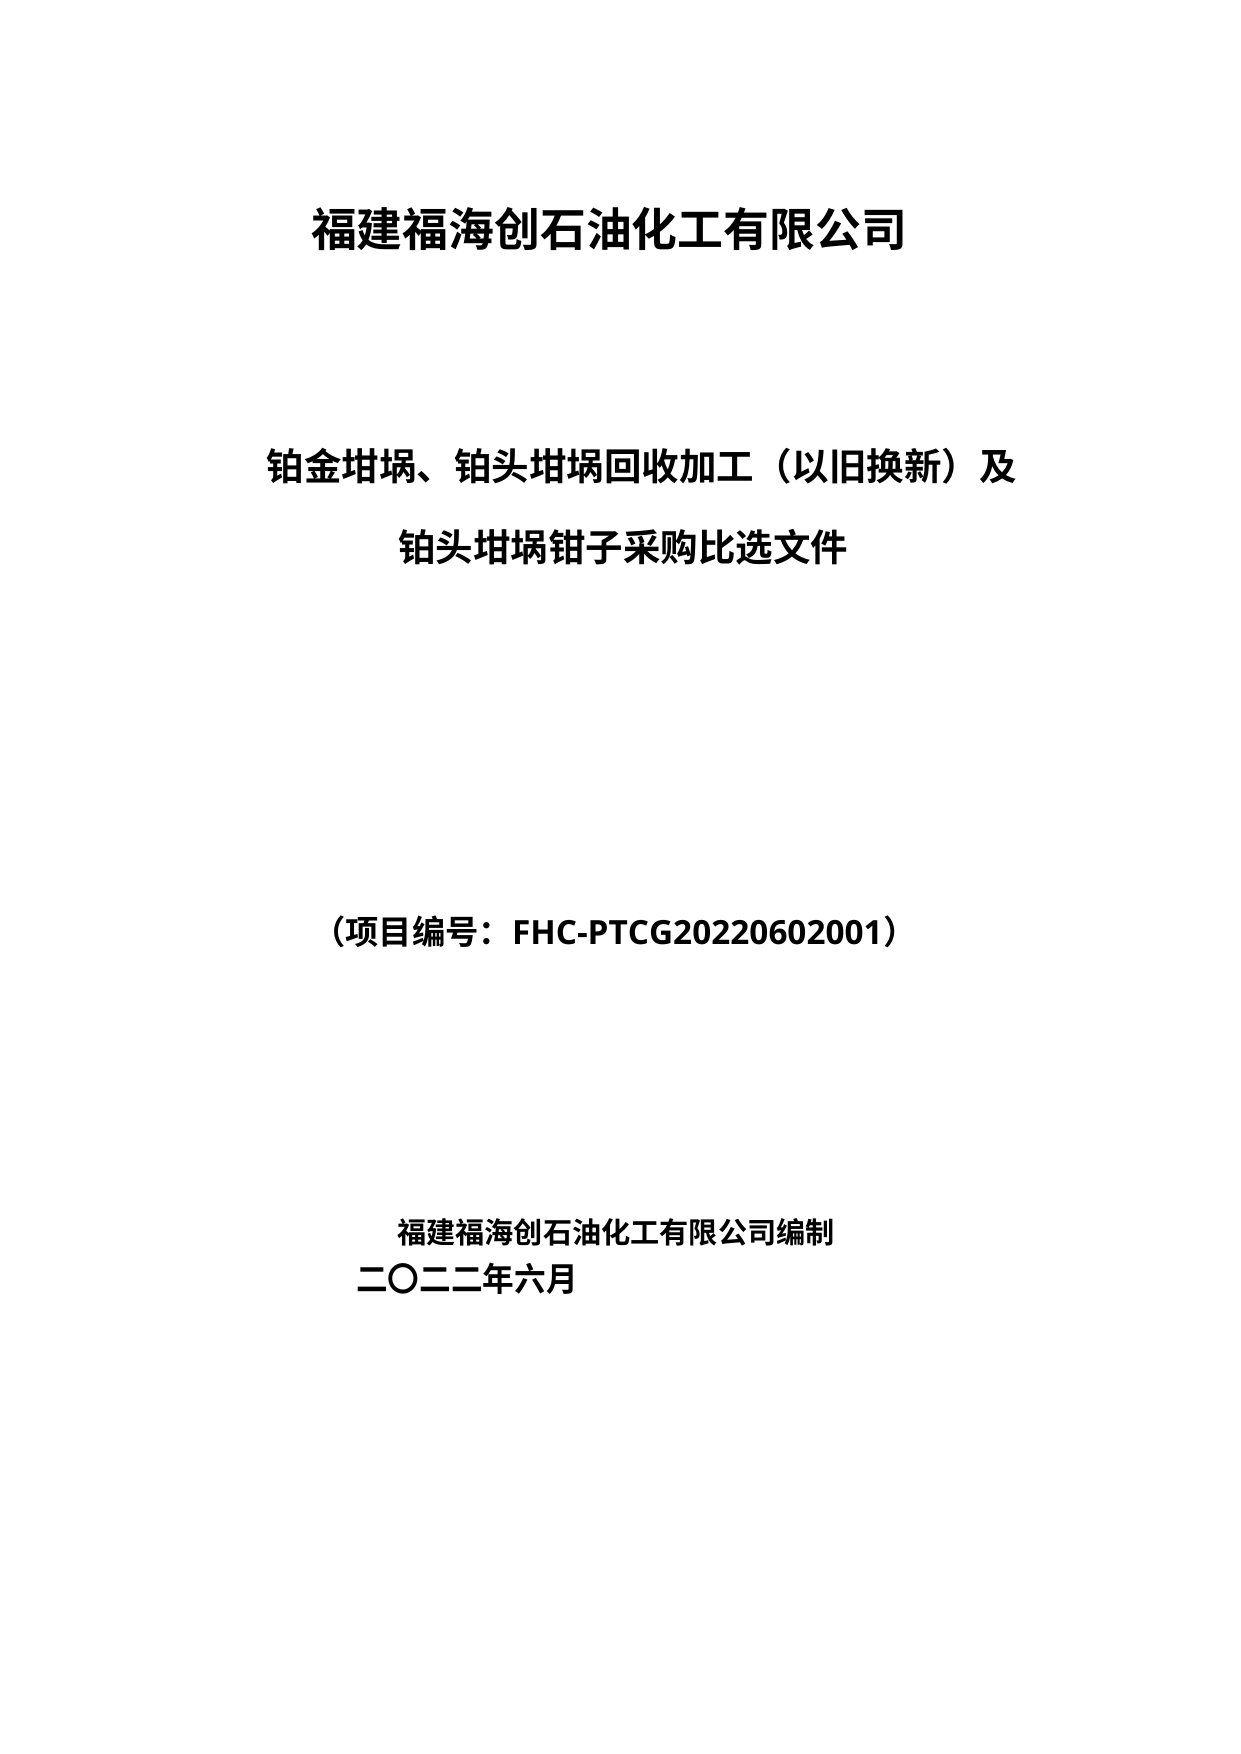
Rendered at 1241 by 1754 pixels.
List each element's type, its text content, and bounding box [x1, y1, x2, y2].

text 福建福海创石油化工有限公司编制 [175, 1210, 1018, 1252]
text 铂金坩埚、铂头坩埚回收加工（以旧换新）及铂头坩埚钳子采购比选文件 [267, 437, 1018, 572]
text 福建福海创石油化工有限公司 [175, 167, 1018, 267]
text 二〇二二年六月 [175, 1252, 822, 1301]
text （项目编号：FHC-PTCG20220602001） [175, 906, 1018, 954]
